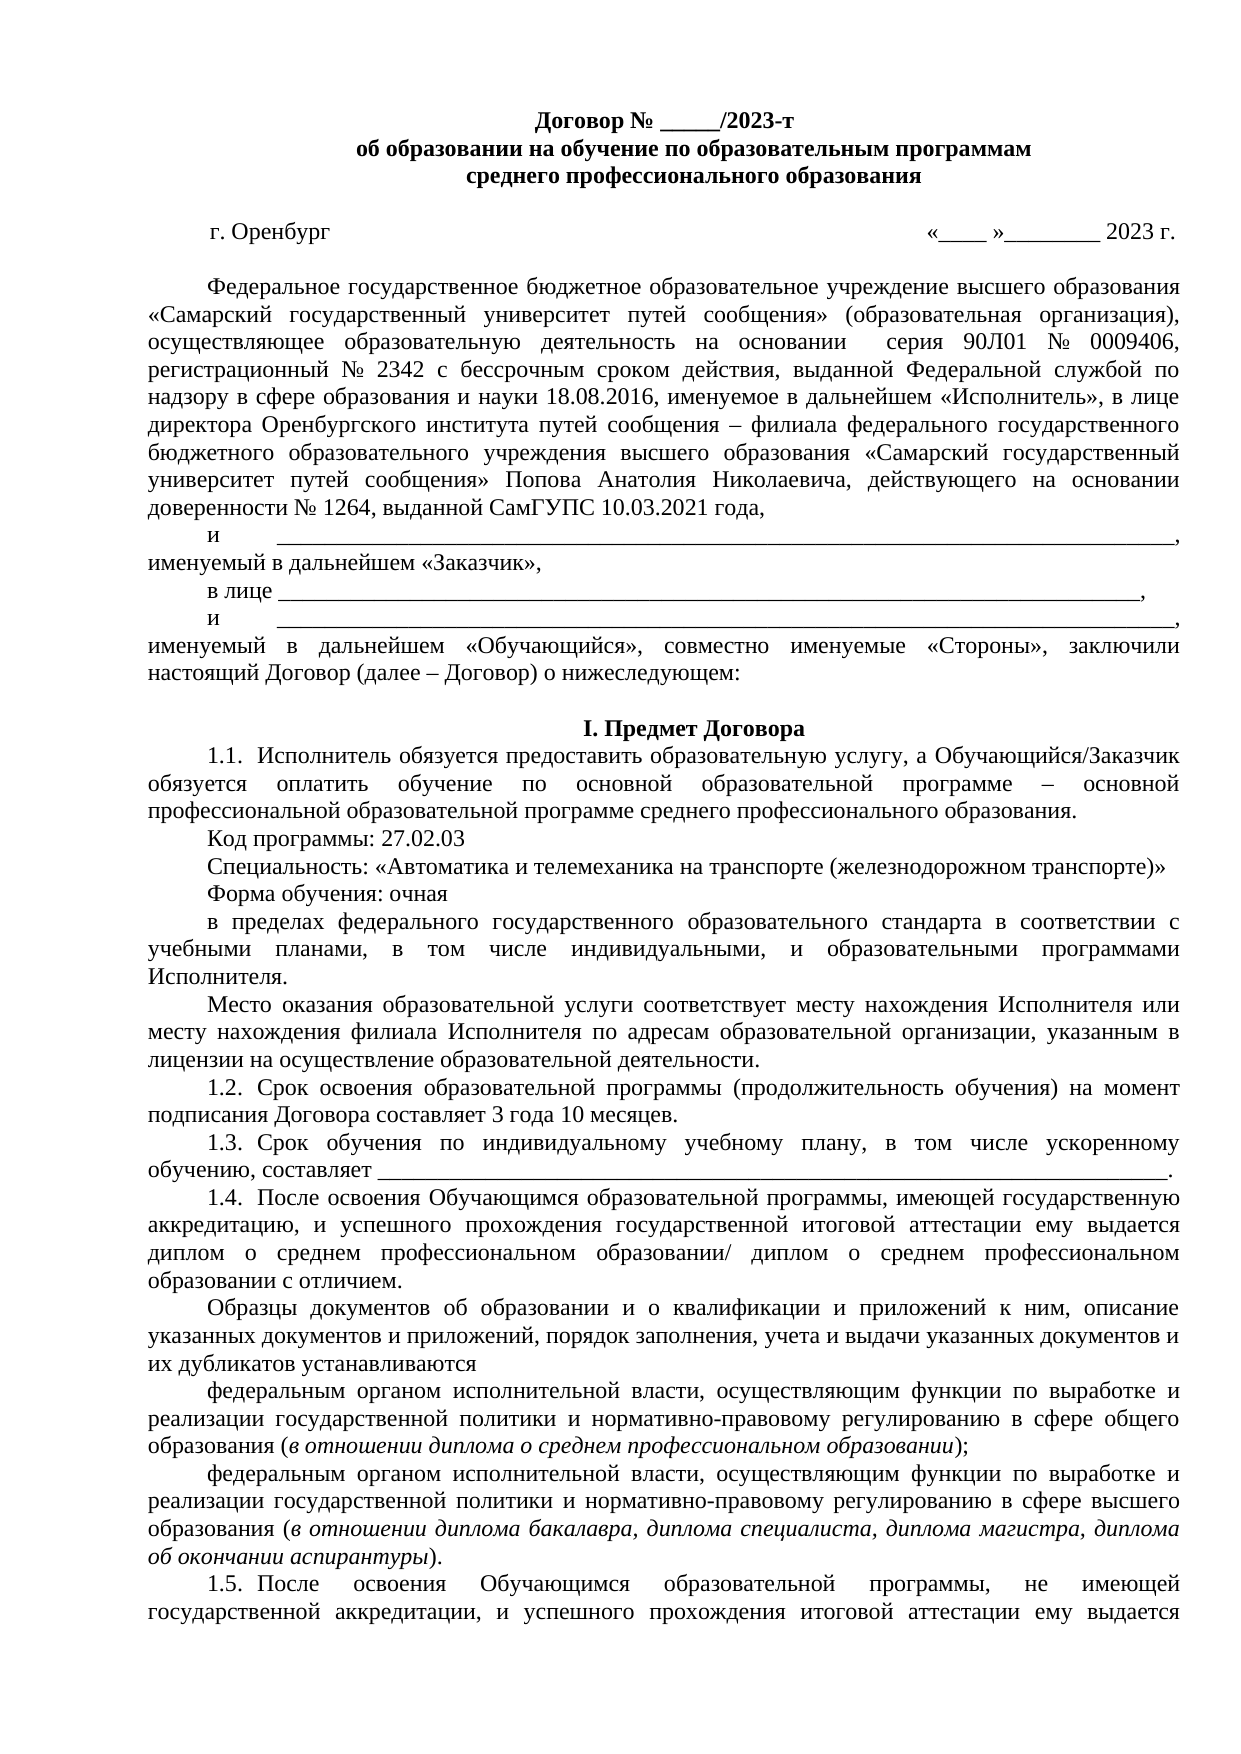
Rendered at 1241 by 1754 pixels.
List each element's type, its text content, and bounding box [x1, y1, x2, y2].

text федеральным органом исполнительной власти, осуществляющим функции по выработке и реализации государственной политики и нормативно-правовому регулированию в сфере высшего образования (в отношении диплома бакалавра, диплома специалиста, диплома магистра, диплома об окончании аспирантуры). [148, 1459, 1181, 1569]
text І. Предмет Договора [148, 714, 1181, 741]
text Федеральное государственное бюджетное образовательное учреждение высшего образования «Самарский государственный университет путей сообщения» (образовательная организация), осуществляющее образовательную деятельность на основании серия 90Л01 № 0009406, регистрационный № 2342 с бессрочным сроком действия, выданной Федеральной службой по надзору в сфере образования и науки 18.08.2016, именуемое в дальнейшем «Исполнитель», в лице директора Оренбургского института путей сообщения – филиала федерального государственного бюджетного образовательного учреждения высшего образования «Самарский государственный университет путей сообщения» Попова Анатолия Николаевича, действующего на основании доверенности № 1264, выданной СамГУПС 10.03.2021 года, [148, 272, 1181, 520]
list Исполнитель обязуется предоставить образовательную услугу, а Обучающийся/Заказчик обязуется оплатить обучение по основной образовательной программе – основной профессиональной образовательной программе среднего профессионального образования. [148, 741, 1181, 824]
text среднего профессионального образования [148, 162, 1181, 189]
list После освоения Обучающимся образовательной программы, имеющей государственную аккредитацию, и успешного прохождения государственной итоговой аттестации ему выдается диплом о среднем профессиональном образовании/ диплом о среднем профессиональном образовании с отличием. [148, 1183, 1181, 1293]
list Срок обучения по индивидуальному учебному плану, в том числе ускоренному обучению, составляет __________________________________________________________________. [148, 1128, 1181, 1183]
text Код программы: 27.02.03 [148, 824, 1181, 852]
text Образцы документов об образовании и о квалификации и приложений к ним, описание указанных документов и приложений, порядок заполнения, учета и выдачи указанных документов и их дубликатов устанавливаются [148, 1293, 1181, 1376]
text об образовании на обучение по образовательным программам [148, 134, 1181, 162]
text Место оказания образовательной услуги соответствует месту нахождения Исполнителя или месту нахождения филиала Исполнителя по адресам образовательной организации, указанным в лицензии на осуществление образовательной деятельности. [148, 990, 1181, 1072]
text в лице ________________________________________________________________________, [148, 576, 1181, 603]
text и ___________________________________________________________________________, именуемый в дальнейшем «Обучающийся», совместно именуемые «Стороны», заключили настоящий Договор (далее – Договор) о нижеследующем: [148, 603, 1181, 686]
list Срок освоения образовательной программы (продолжительность обучения) на момент подписания Договора составляет 3 года 10 месяцев. [148, 1072, 1181, 1128]
text Договор № _____/2023-т [148, 106, 1181, 134]
text Специальность: «Автоматика и телемеханика на транспорте (железнодорожном транспорте)» [148, 852, 1181, 879]
text в пределах федерального государственного образовательного стандарта в соответствии с учебными планами, в том числе индивидуальными, и образовательными программами Исполнителя. [148, 907, 1181, 990]
text и ___________________________________________________________________________, именуемый в дальнейшем «Заказчик», [148, 520, 1181, 576]
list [148, 1569, 1181, 1624]
text федеральным органом исполнительной власти, осуществляющим функции по выработке и реализации государственной политики и нормативно-правовому регулированию в сфере общего образования (в отношении диплома о среднем профессиональном образовании); [148, 1376, 1181, 1459]
text г. Оренбург «____ »________ 2023 г. [148, 217, 1181, 244]
text Форма обучения: очная [148, 879, 1181, 907]
